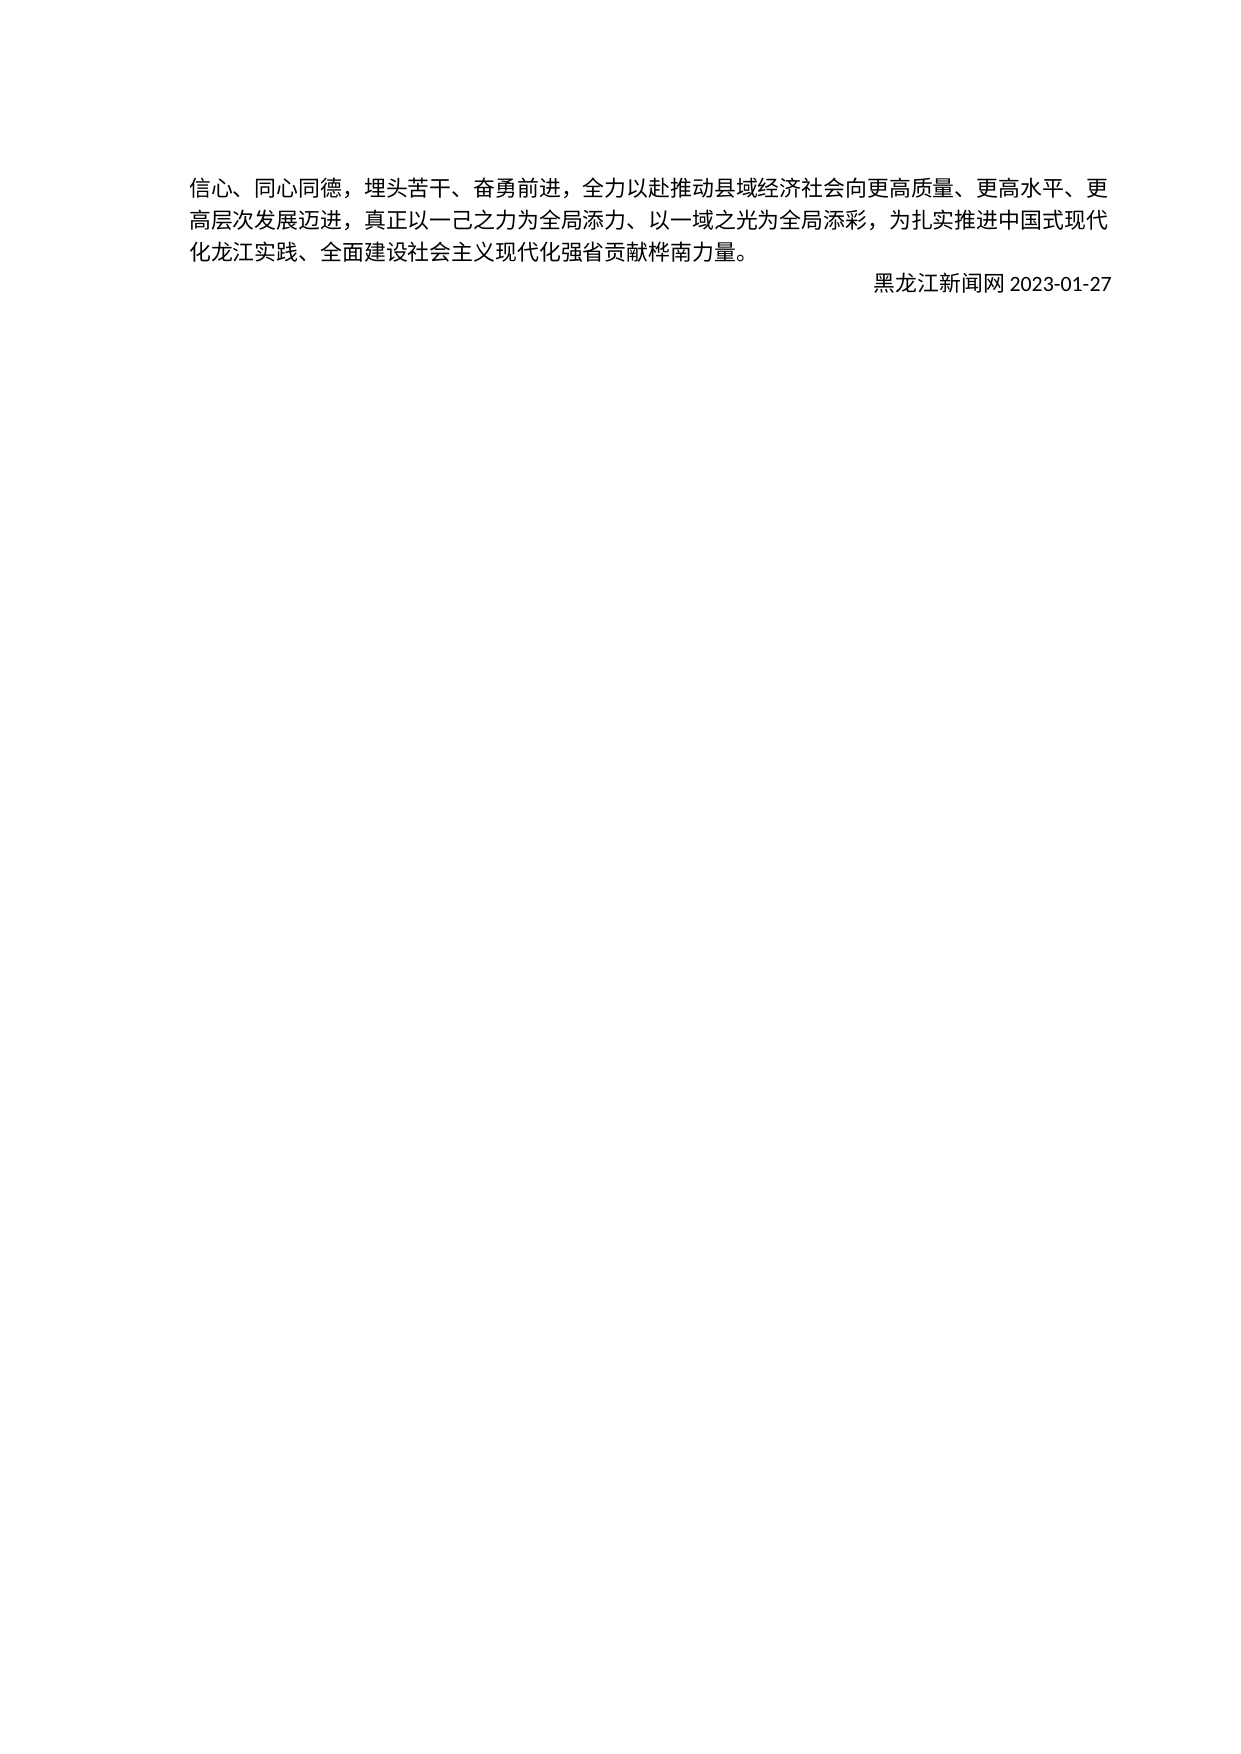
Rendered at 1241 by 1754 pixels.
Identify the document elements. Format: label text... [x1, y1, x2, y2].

text 黑龙江新闻网2023-01-27 [189, 266, 1111, 298]
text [189, 171, 1111, 266]
